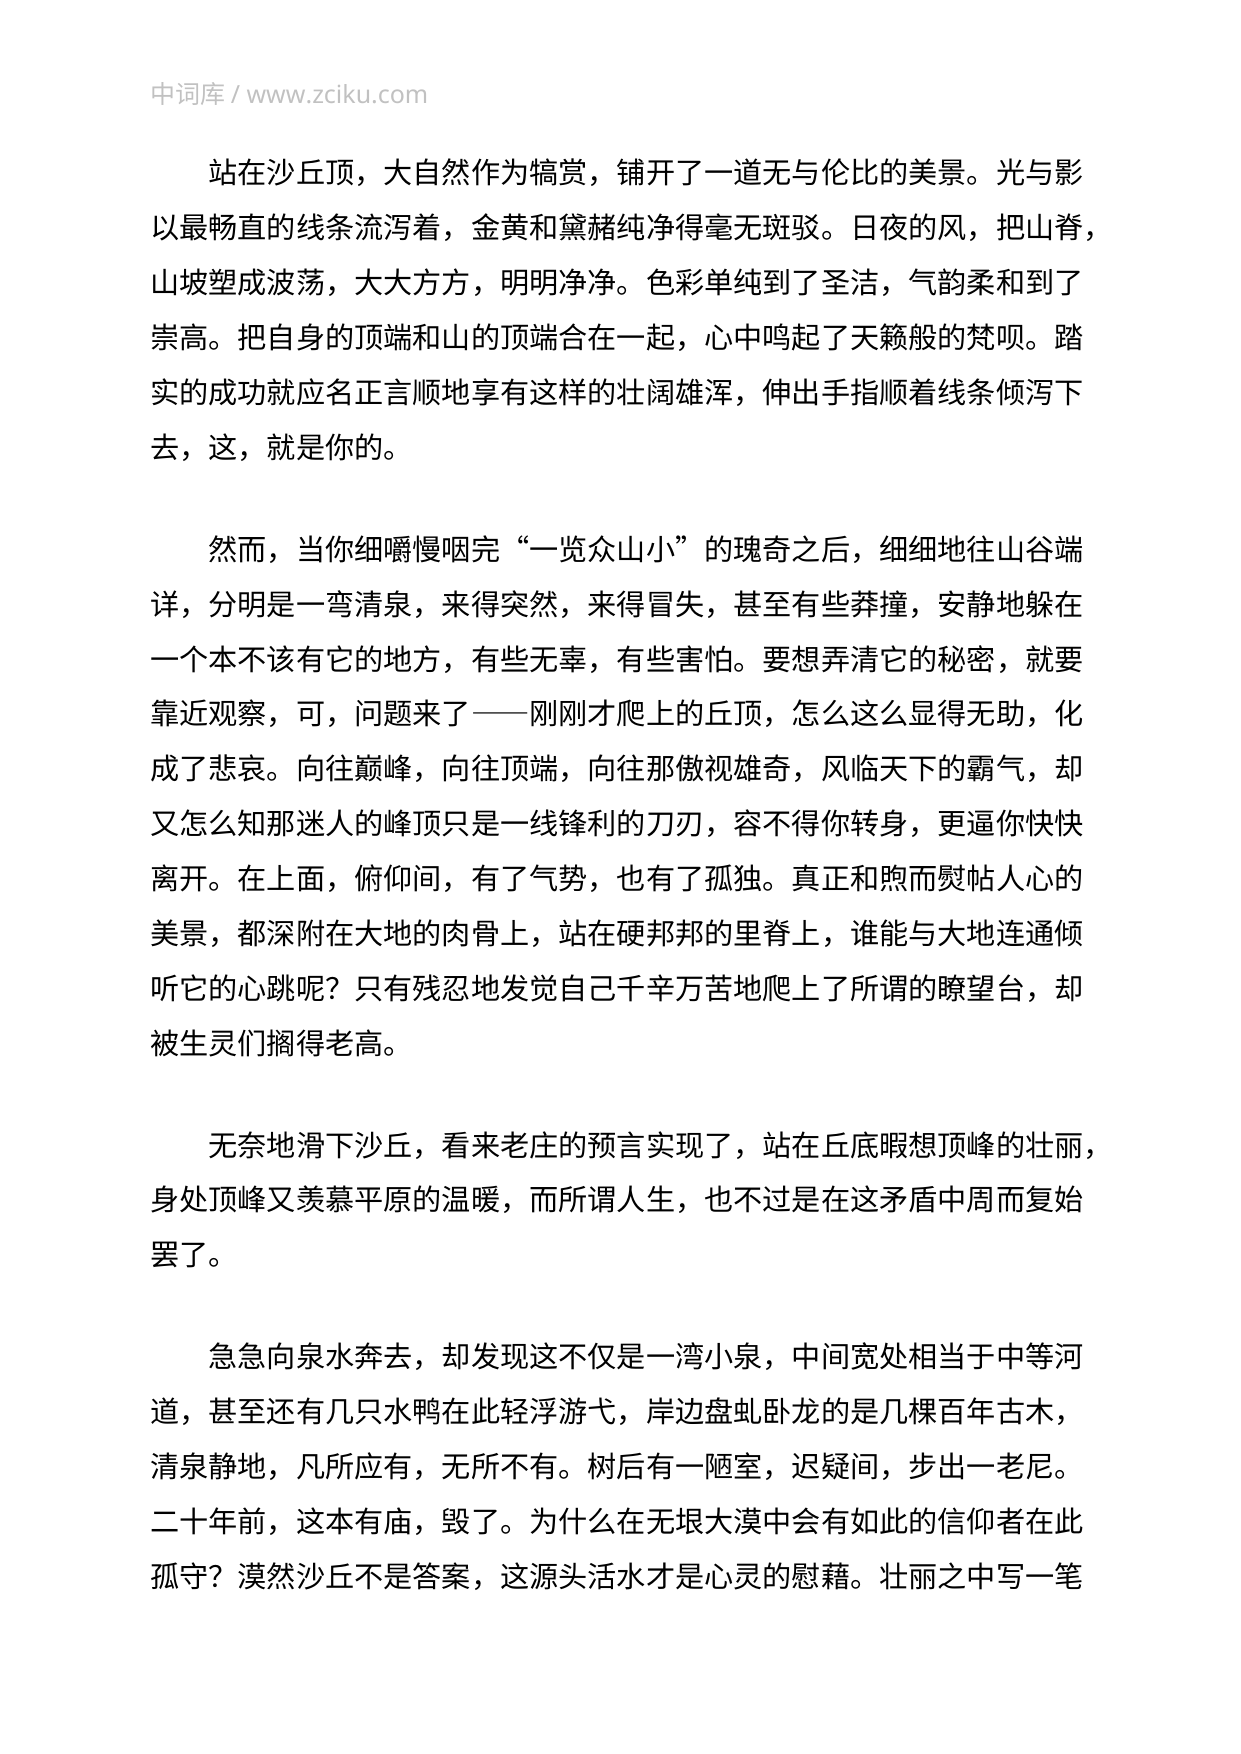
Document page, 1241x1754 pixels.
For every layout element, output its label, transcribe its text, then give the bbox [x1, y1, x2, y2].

text 然而，当你细嚼慢咽完“一览众山小”的瑰奇之后，细细地往山谷端详，分明是一弯清泉，来得突然，来得冒失，甚至有些莽撞，安静地躲在一个本不该有它的地方，有些无辜，有些害怕。要想弄清它的秘密，就要靠近观察，可，问题来了——刚刚才爬上的丘顶，怎么这么显得无助，化成了悲哀。向往巅峰，向往顶端，向往那傲视雄奇，风临天下的霸气，却又怎么知那迷人的峰顶只是一线锋利的刀刃，容不得你转身，更逼你快快离开。在上面，俯仰间，有了气势，也有了孤独。真正和煦而熨帖人心的美景，都深附在大地的肉骨上，站在硬邦邦的里脊上，谁能与大地连通倾听它的心跳呢？只有残忍地发觉自己千辛万苦地爬上了所谓的瞭望台，却被生灵们搁得老高。 [150, 526, 1090, 1063]
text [150, 1334, 1090, 1596]
text 站在沙丘顶，大自然作为犒赏，铺开了一道无与伦比的美景。光与影以最畅直的线条流泻着，金黄和黛赭纯净得毫无斑驳。日夜的风，把山脊，山坡塑成波荡，大大方方，明明净净。色彩单纯到了圣洁，气韵柔和到了崇高。把自身的顶端和山的顶端合在一起，心中鸣起了天籁般的梵呗。踏实的成功就应名正言顺地享有这样的壮阔雄浑，伸出手指顺着线条倾泻下去，这，就是你的。 [150, 150, 1090, 467]
text 无奈地滑下沙丘，看来老庄的预言实现了，站在丘底暇想顶峰的壮丽，身处顶峰又羡慕平原的温暖，而所谓人生，也不过是在这矛盾中周而复始罢了。 [150, 1122, 1090, 1274]
